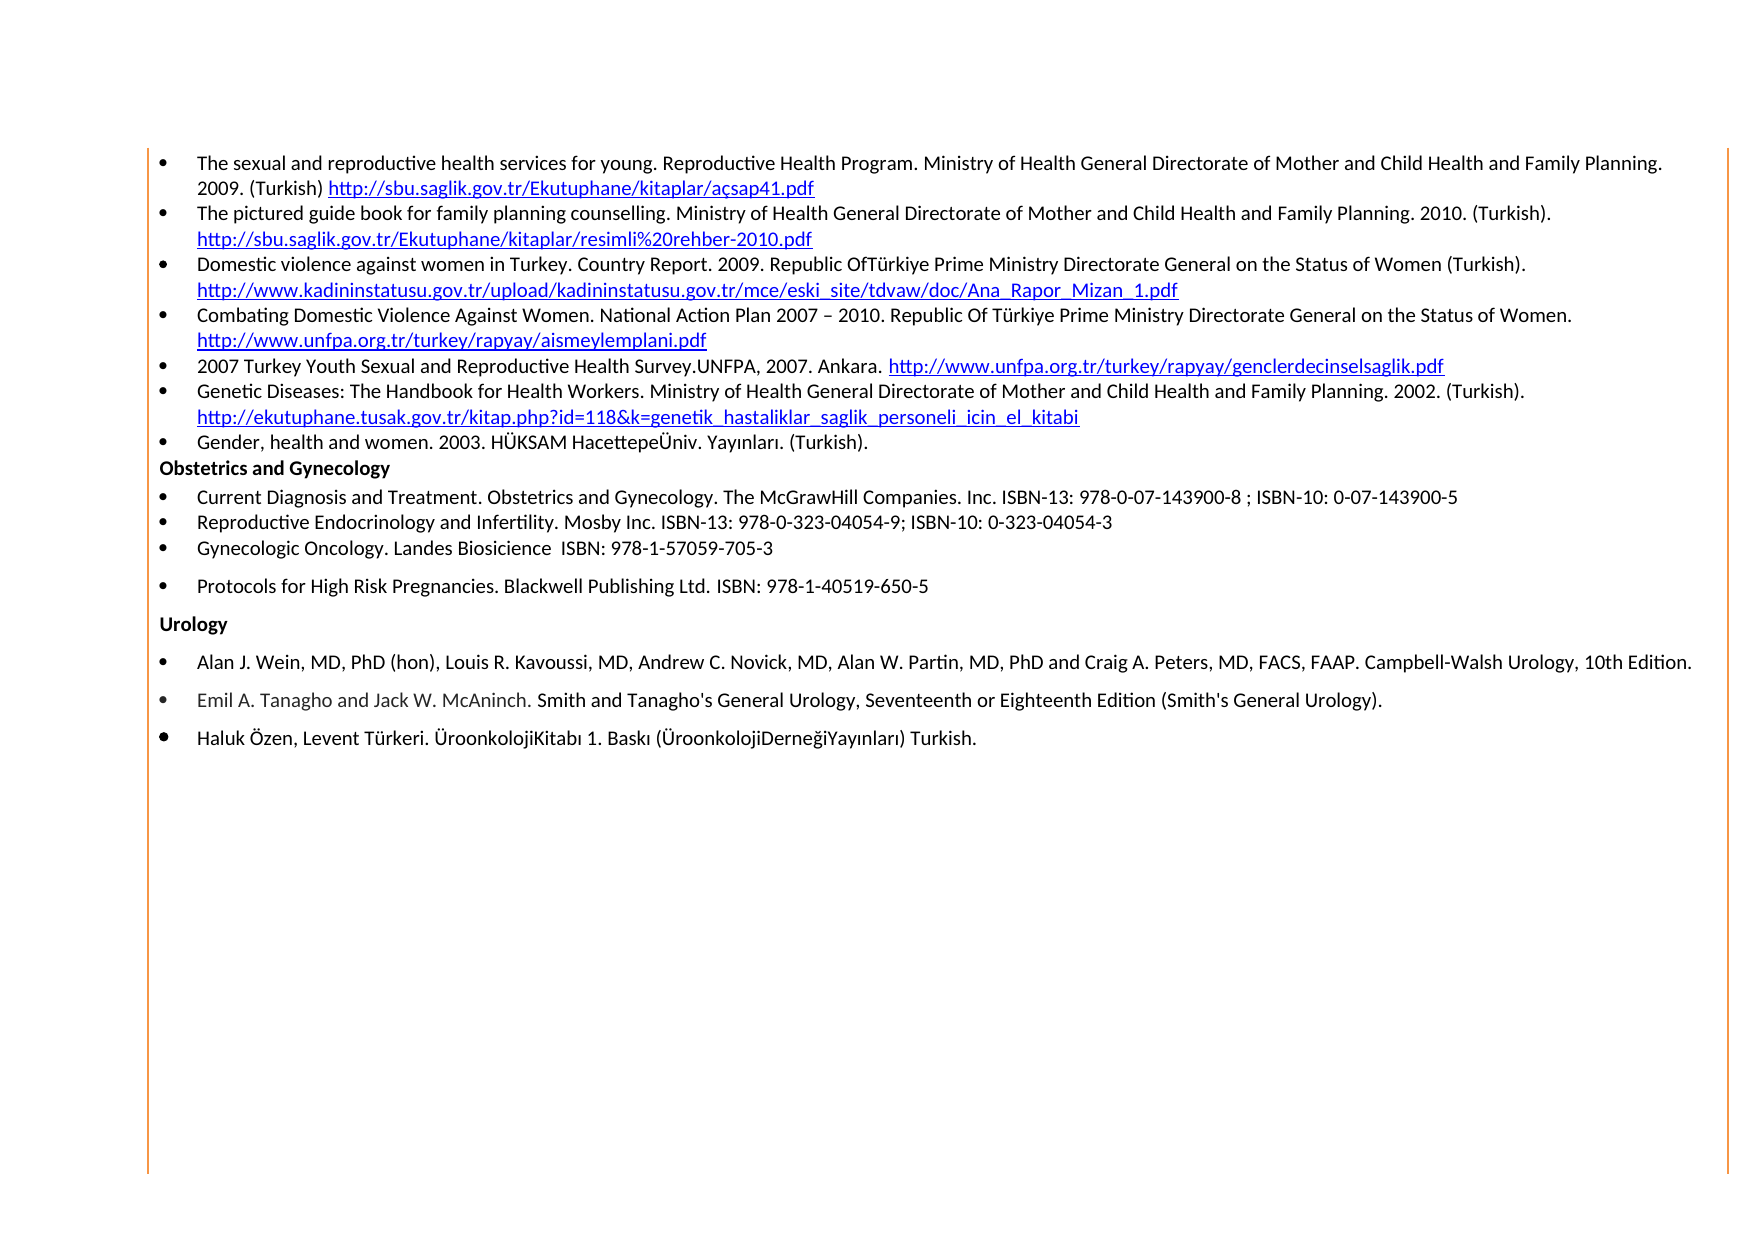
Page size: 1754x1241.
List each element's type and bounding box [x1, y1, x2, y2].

table_cell [149, 148, 1727, 1174]
